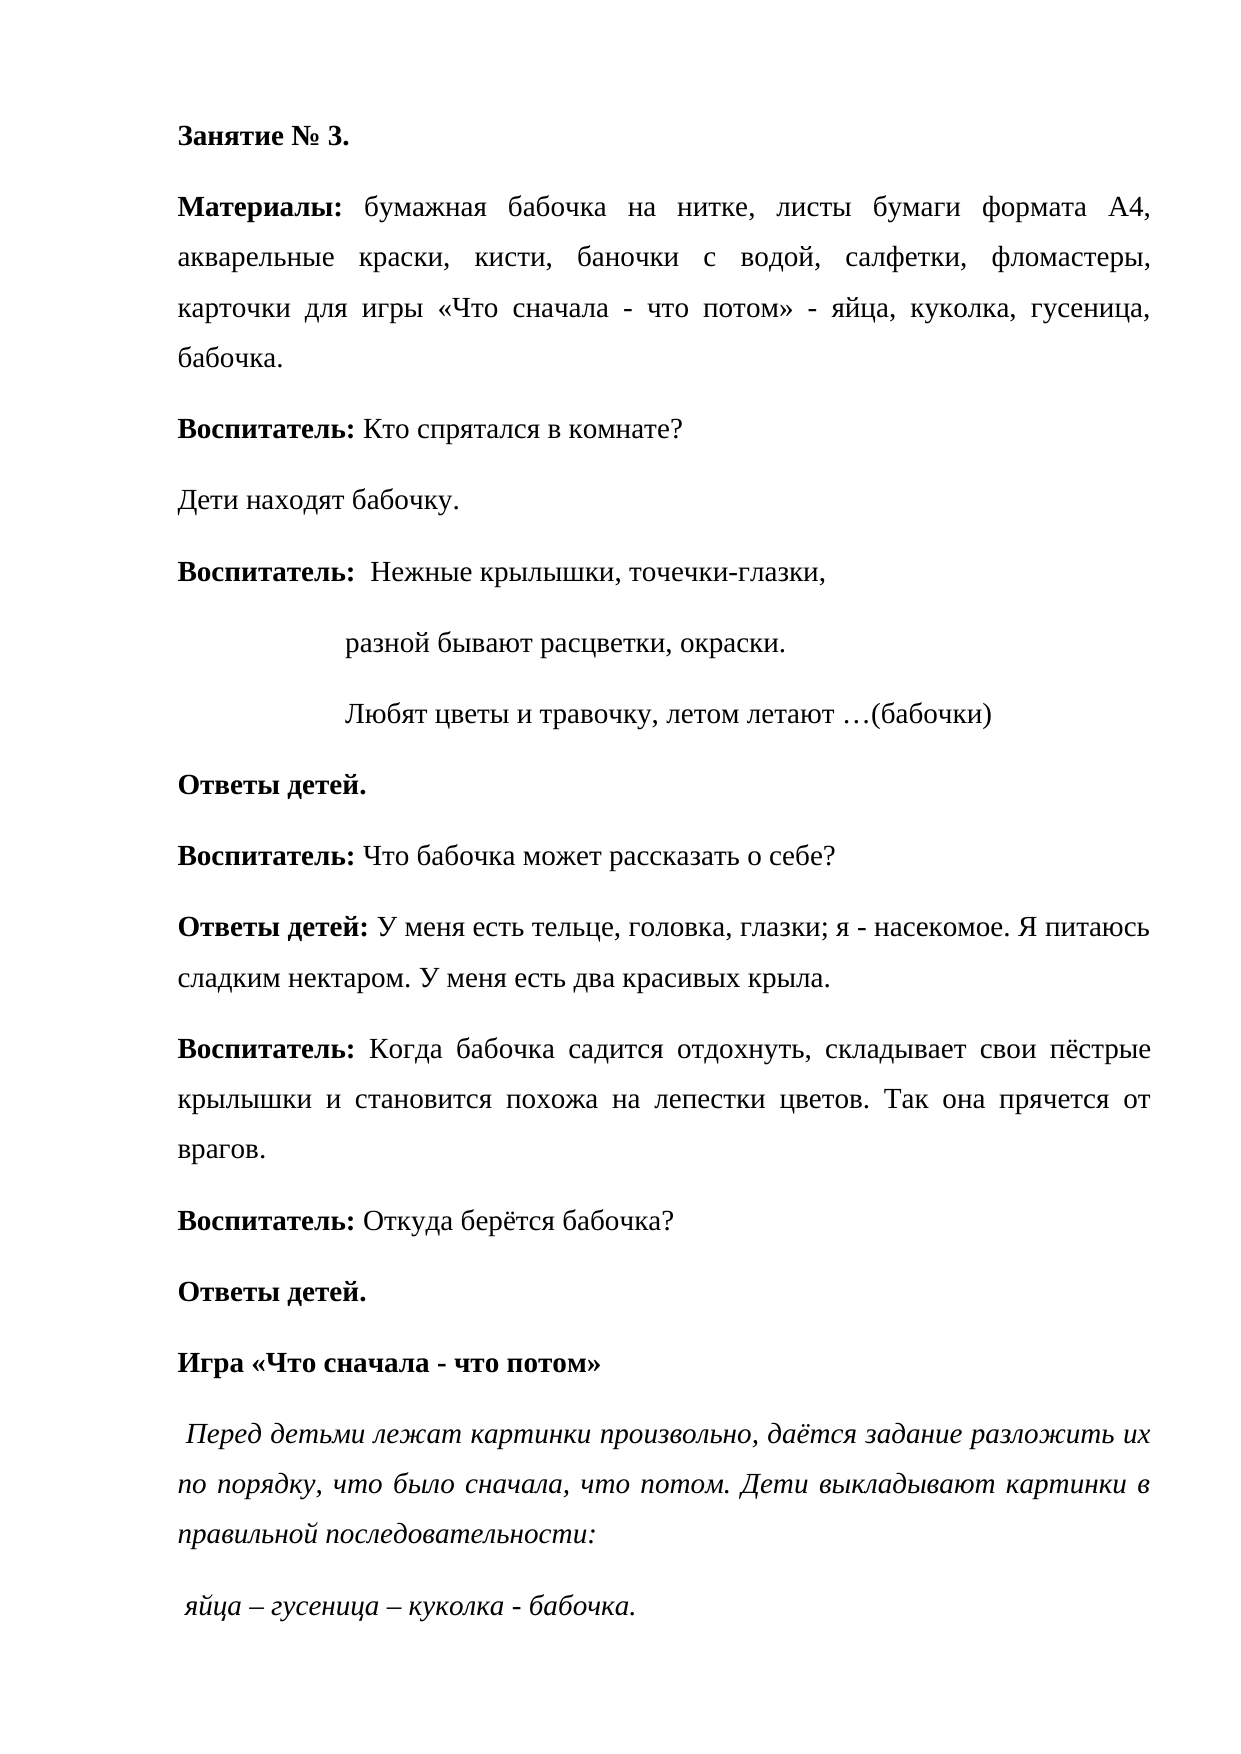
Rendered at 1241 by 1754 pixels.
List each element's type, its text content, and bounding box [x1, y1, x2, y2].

text яйца – гусеница – куколка - бабочка. [177, 1588, 1152, 1621]
text Любят цветы и травочку, летом летают …(бабочки) [177, 696, 1152, 729]
text Ответы детей. [177, 767, 1152, 801]
text Дети находят бабочку. [177, 482, 1152, 516]
text Перед детьми лежат картинки произвольно, даётся задание разложить их по порядку, что было сначала, что потом. Дети выкладывают картинки в правильной последовательности: [177, 1416, 1152, 1550]
text Игра «Что сначала - что потом» [177, 1345, 1152, 1378]
text разной бывают расцветки, окраски. [177, 625, 1152, 658]
text Воспитатель: Когда бабочка садится отдохнуть, складывает свои пёстрые крылышки и становится похожа на лепестки цветов. Так она прячется от врагов. [177, 1031, 1152, 1165]
text Воспитатель: Нежные крылышки, точечки-глазки, [177, 554, 1152, 587]
text Ответы детей. [177, 1274, 1152, 1307]
text Воспитатель: Что бабочка может рассказать о себе? [177, 838, 1152, 872]
text Воспитатель: Откуда берётся бабочка? [177, 1203, 1152, 1236]
text Занятие № 3. [177, 118, 1152, 152]
text Воспитатель: Кто спрятался в комнате? [177, 411, 1152, 445]
text Материалы: бумажная бабочка на нитке, листы бумаги формата А4, акварельные краски, кисти, баночки с водой, салфетки, фломастеры, карточки для игры «Что сначала - что потом» - яйца, куколка, гусеница, бабочка. [177, 189, 1152, 374]
text Ответы детей: У меня есть тельце, головка, глазки; я - насекомое. Я питаюсь сладким нектаром. У меня есть два красивых крыла. [177, 909, 1152, 993]
